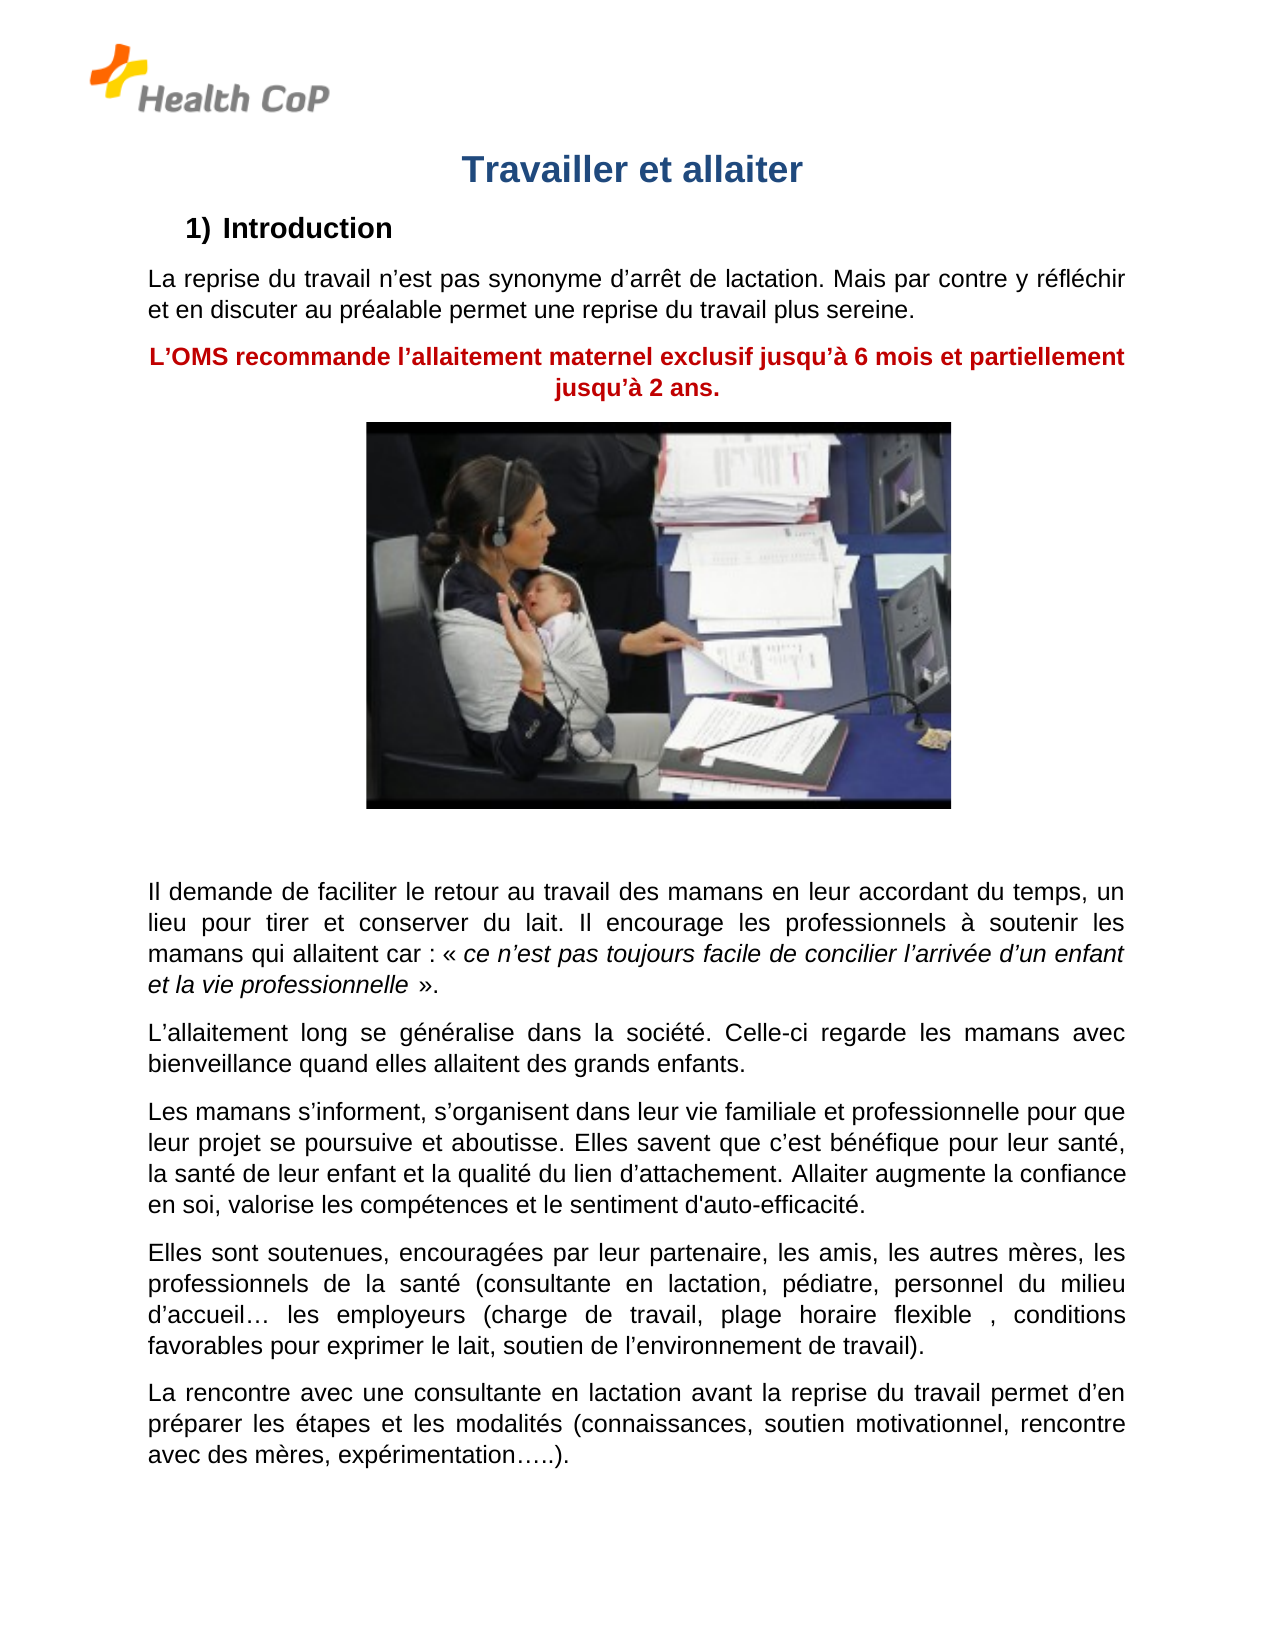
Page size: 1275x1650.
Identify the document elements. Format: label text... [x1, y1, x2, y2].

text L’OMS recommande l’allaitement maternel exclusif jusqu’à 6 mois et partiellement jusqu’à 2 ans. [148, 342, 1127, 402]
text Il demande de faciliter le retour au travail des mamans en leur accordant du temps, un lieu pour tirer et conserver du lait. Il encourage les professionnels à soutenir les mamans qui allaitent car : « ce n’est pas toujours facile de concilier l’arrivée d’un enfant et la vie professionnelle ». [148, 877, 1127, 999]
text Les mamans s’informent, s’organisent dans leur vie familiale et professionnelle pour que leur projet se poursuive et aboutisse. Elles savent que c’est bénéfique pour leur santé, la santé de leur enfant et la qualité du lien d’attachement. Allaiter augmente la confiance en soi, valorise les compétences et le sentiment d'auto-efficacité. [148, 1097, 1127, 1219]
picture [366, 422, 952, 809]
text Elles sont soutenues, encouragées par leur partenaire, les amis, les autres mères, les professionnels de la santé (consultante en lactation, pédiatre, personnel du milieu d’accueil… les employeurs (charge de travail, plage horaire flexible , conditions favorables pour exprimer le lait, soutien de l’environnement de travail). [148, 1238, 1127, 1359]
text La rencontre avec une consultante en lactation avant la reprise du travail permet d’en préparer les étapes et les modalités (connaissances, soutien motivationnel, rencontre avec des mères, expérimentation…..). [148, 1378, 1127, 1469]
list Introduction [185, 211, 1127, 244]
text L’allaitement long se généralise dans la société. Celle-ci regarde les mamans avec bienveillance quand elles allaitent des grands enfants. [148, 1018, 1127, 1078]
text La reprise du travail n’est pas synonyme d’arrêt de lactation. Mais par contre y réfléchir et en discuter au préalable permet une reprise du travail plus sereine. [148, 264, 1127, 323]
text Travailler et allaiter [148, 148, 1127, 191]
picture [81, 27, 355, 127]
